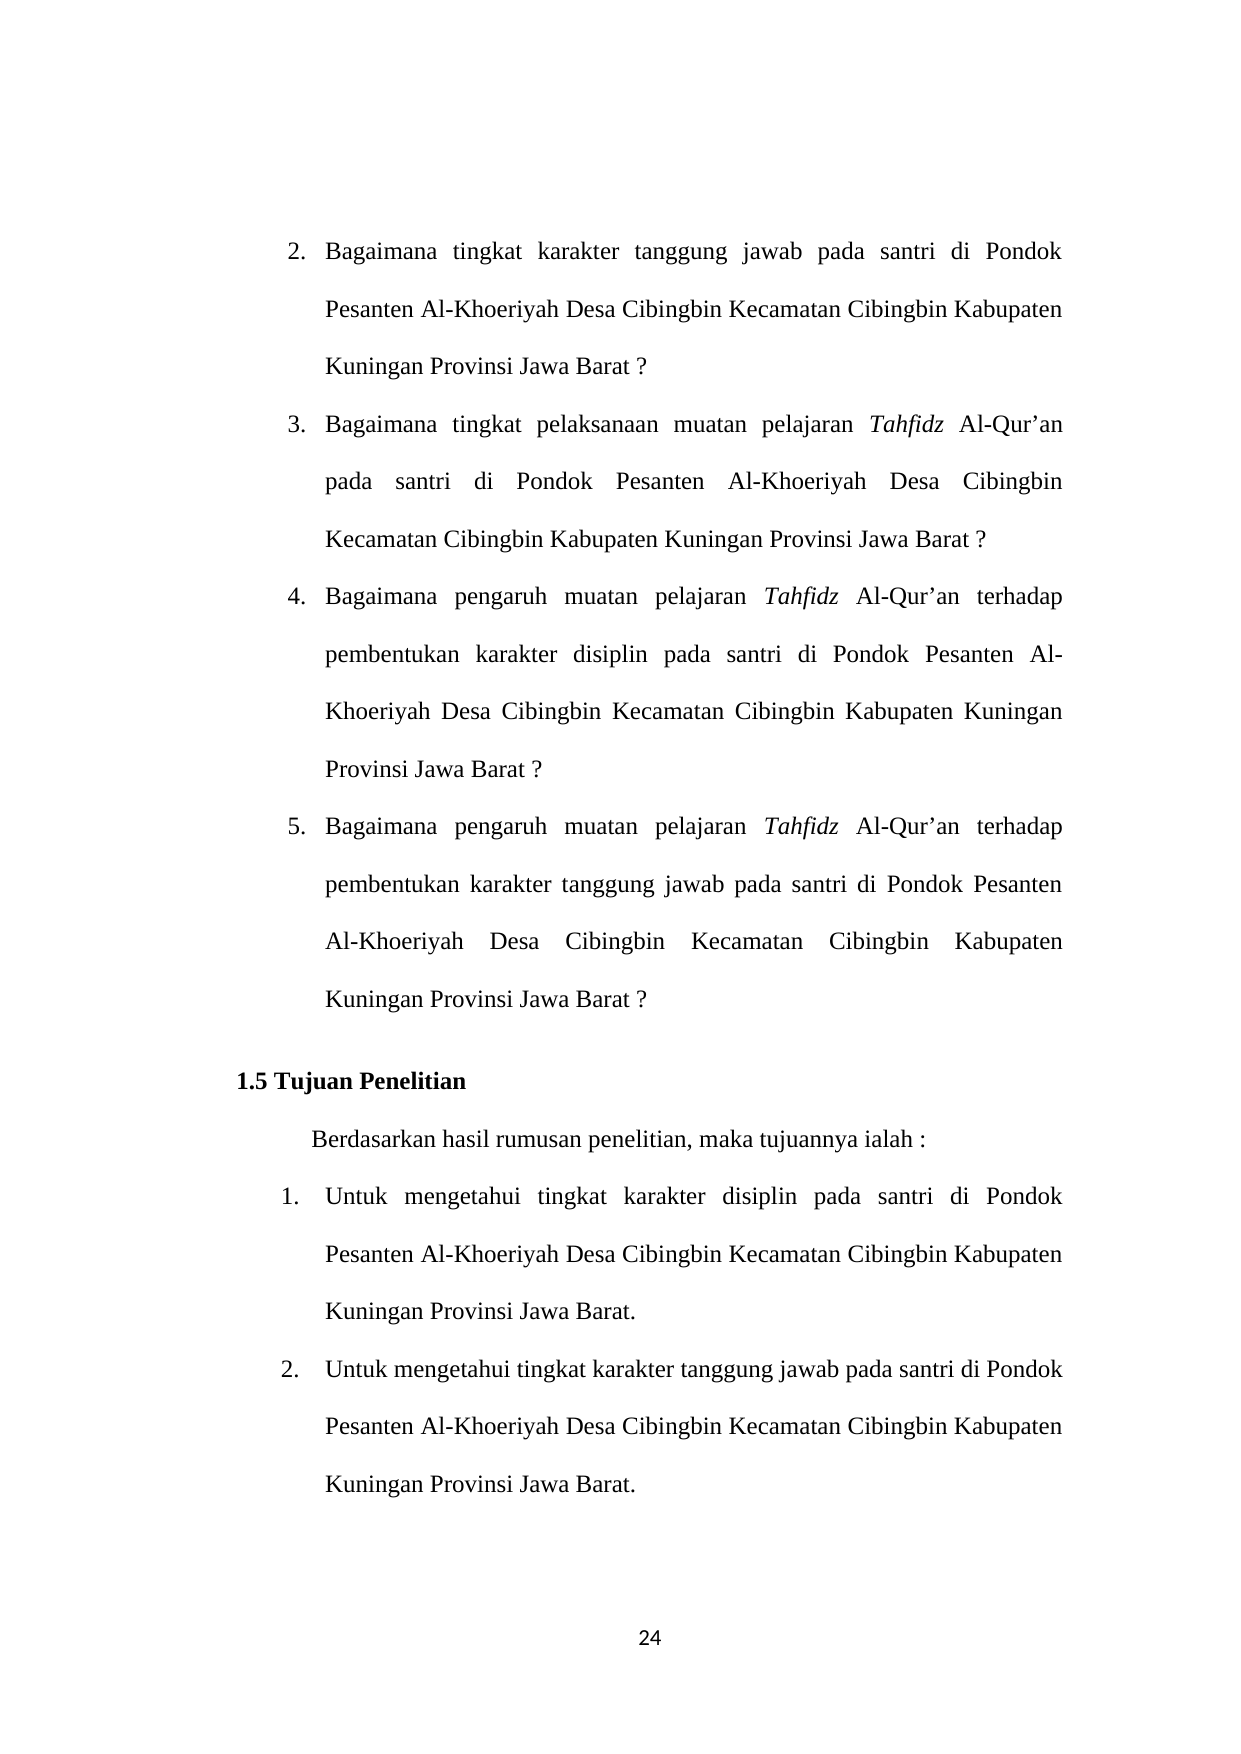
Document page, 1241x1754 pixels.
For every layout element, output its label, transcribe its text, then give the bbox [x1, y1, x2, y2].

list Bagaimana pengaruh muatan pelajaran Tahfidz Al-Qur’an terhadap pembentukan karakter tanggung jawab pada santri di Pondok Pesanten Al-Khoeriyah Desa Cibingbin Kecamatan Cibingbin Kabupaten Kuningan Provinsi Jawa Barat ? [287, 811, 1063, 1012]
list Bagaimana tingkat pelaksanaan muatan pelajaran Tahfidz Al-Qur’an pada santri di Pondok Pesanten Al-Khoeriyah Desa Cibingbin Kecamatan Cibingbin Kabupaten Kuningan Provinsi Jawa Barat ? [287, 409, 1063, 552]
list Untuk mengetahui tingkat karakter disiplin pada santri di Pondok Pesanten Al-Khoeriyah Desa Cibingbin Kecamatan Cibingbin Kabupaten Kuningan Provinsi Jawa Barat. [281, 1181, 1063, 1325]
list Bagaimana tingkat karakter tanggung jawab pada santri di Pondok Pesanten Al-Khoeriyah Desa Cibingbin Kecamatan Cibingbin Kabupaten Kuningan Provinsi Jawa Barat ? [287, 236, 1063, 380]
list Berdasarkan hasil rumusan penelitian, maka tujuannya ialah : [266, 1124, 1063, 1152]
list Bagaimana pengaruh muatan pelajaran Tahfidz Al-Qur’an terhadap pembentukan karakter disiplin pada santri di Pondok Pesanten Al-Khoeriyah Desa Cibingbin Kecamatan Cibingbin Kabupaten Kuningan Provinsi Jawa Barat ? [287, 581, 1063, 782]
list Untuk mengetahui tingkat karakter tanggung jawab pada santri di Pondok Pesanten Al-Khoeriyah Desa Cibingbin Kecamatan Cibingbin Kabupaten Kuningan Provinsi Jawa Barat. [281, 1354, 1063, 1497]
subtitle 1.5 Tujuan Penelitian [236, 1066, 1063, 1095]
